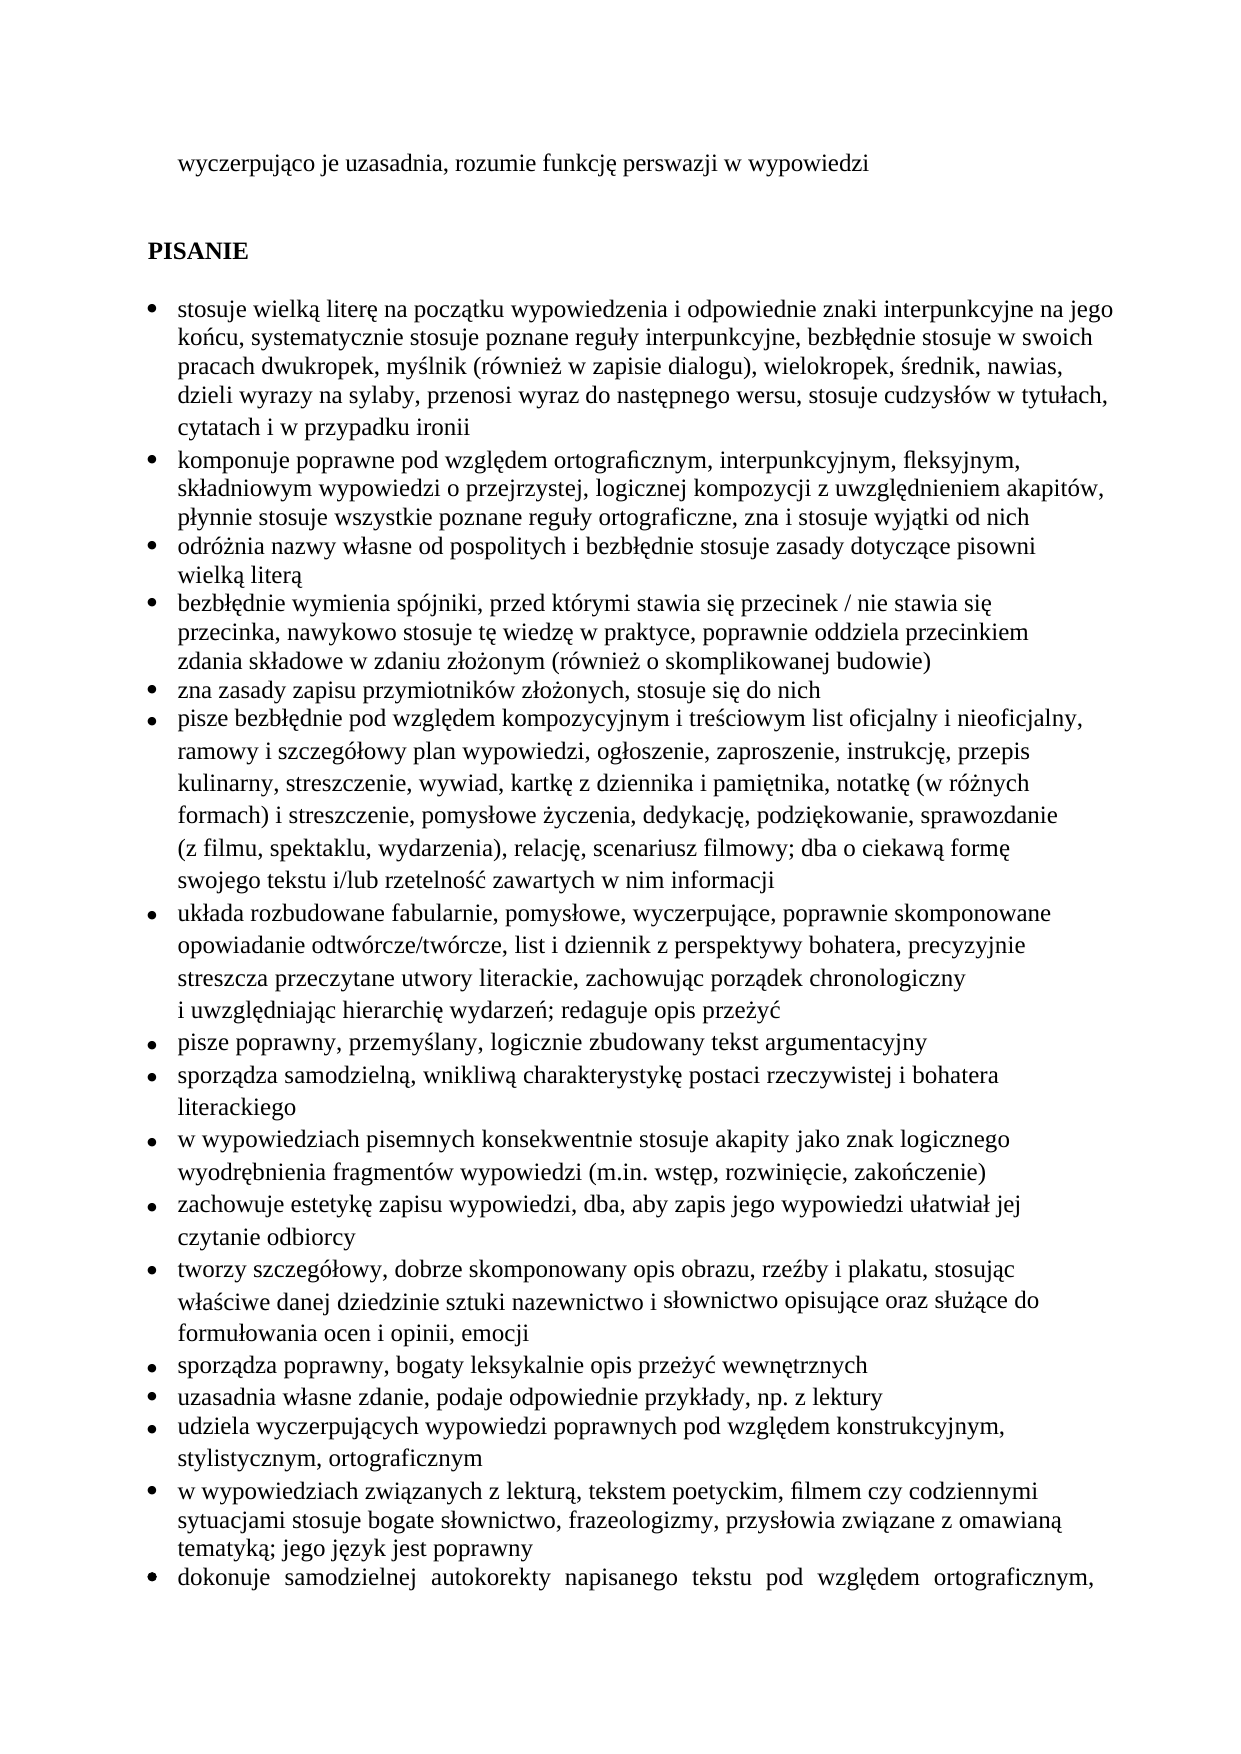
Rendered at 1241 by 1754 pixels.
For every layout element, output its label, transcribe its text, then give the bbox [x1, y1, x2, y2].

list pisze poprawny, przemyślany, logicznie zbudowany tekst argumentacyjny [148, 1027, 1116, 1060]
list sporządza poprawny, bogaty leksykalnie opis przeżyć wewnętrznych [148, 1350, 1095, 1382]
list zachowuje estetykę zapisu wypowiedzi, dba, aby zapis jego wypowiedzi ułatwiał jej czytanie odbiorcy [148, 1189, 1095, 1254]
list stosuje wielką literę na początku wypowiedzenia i odpowiednie znaki interpunkcyjne na jego końcu, systematycznie stosuje poznane reguły interpunkcyjne, bezbłędnie stosuje w swoich pracach dwukropek, myślnik (również w zapisie dialogu), wielokropek, średnik, nawias, dzieli wyrazy na sylaby, przenosi wyraz do następnego wersu, stosuje cudzysłów w tytułach, cytatach i w przypadku ironii [148, 294, 1116, 445]
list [148, 148, 1095, 179]
list układa rozbudowane fabularnie, pomysłowe, wyczerpujące, poprawnie skomponowane opowiadanie odtwórcze/twórcze, list i dziennik z perspektywy bohatera, precyzyjnie streszcza przeczytane utwory literackie, zachowując porządek chronologiczny i uwzględniając hierarchię wydarzeń; redaguje opis przeżyć [148, 898, 1116, 1027]
list uzasadnia własne zdanie, podaje odpowiednie przykłady, np. z lektury [148, 1382, 1095, 1411]
list udziela wyczerpujących wypowiedzi poprawnych pod względem konstrukcyjnym, stylistycznym, ortograficznym [148, 1411, 1095, 1476]
list tworzy szczegółowy, dobrze skomponowany opis obrazu, rzeźby i plakatu, stosując właściwe danej dziedzinie sztuki nazewnictwo i słownictwo opisujące oraz służące do formułowania ocen i opinii, emocji [148, 1254, 1095, 1350]
list pisze bezbłędnie pod względem kompozycyjnym i treściowym list oficjalny i nieoficjalny, ramowy i szczegółowy plan wypowiedzi, ogłoszenie, zaproszenie, instrukcję, przepis kulinarny, streszczenie, wywiad, kartkę z dziennika i pamiętnika, notatkę (w różnych formach) i streszczenie, pomysłowe życzenia, dedykację, podziękowanie, sprawozdanie (z filmu, spektaklu, wydarzenia), relację, scenariusz filmowy; dba o ciekawą formę swojego tekstu i/lub rzetelność zawartych w nim informacji [148, 703, 1095, 898]
list sporządza samodzielną, wnikliwą charakterystykę postaci rzeczywistej i bohatera literackiego [148, 1060, 1116, 1124]
list odróżnia nazwy własne od pospolitych i bezbłędnie stosuje zasady dotyczące pisowni wielką literą [148, 531, 1086, 588]
list zna zasady zapisu przymiotników złożonych, stosuje się do nich [148, 675, 1086, 703]
list komponuje poprawne pod względem ortograﬁcznym, interpunkcyjnym, ﬂeksyjnym, składniowym wypowiedzi o przejrzystej, logicznej kompozycji z uwzględnieniem akapitów, płynnie stosuje wszystkie poznane reguły ortograficzne, zna i stosuje wyjątki od nich [148, 445, 1116, 531]
list w wypowiedziach związanych z lekturą, tekstem poetyckim, ﬁlmem czy codziennymi sytuacjami stosuje bogate słownictwo, frazeologizmy, przysłowia związane z omawianą tematyką; jego język jest poprawny [148, 1476, 1116, 1562]
text PISANIE [148, 236, 1095, 265]
list bezbłędnie wymienia spójniki, przed którymi stawia się przecinek / nie stawia się przecinka, nawykowo stosuje tę wiedzę w praktyce, poprawnie oddziela przecinkiem zdania składowe w zdaniu złożonym (również o skomplikowanej budowie) [148, 588, 1086, 675]
list w wypowiedziach pisemnych konsekwentnie stosuje akapity jako znak logicznego wyodrębnienia fragmentów wypowiedzi (m.in. wstęp, rozwinięcie, zakończenie) [148, 1124, 1095, 1189]
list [148, 1562, 1095, 1591]
